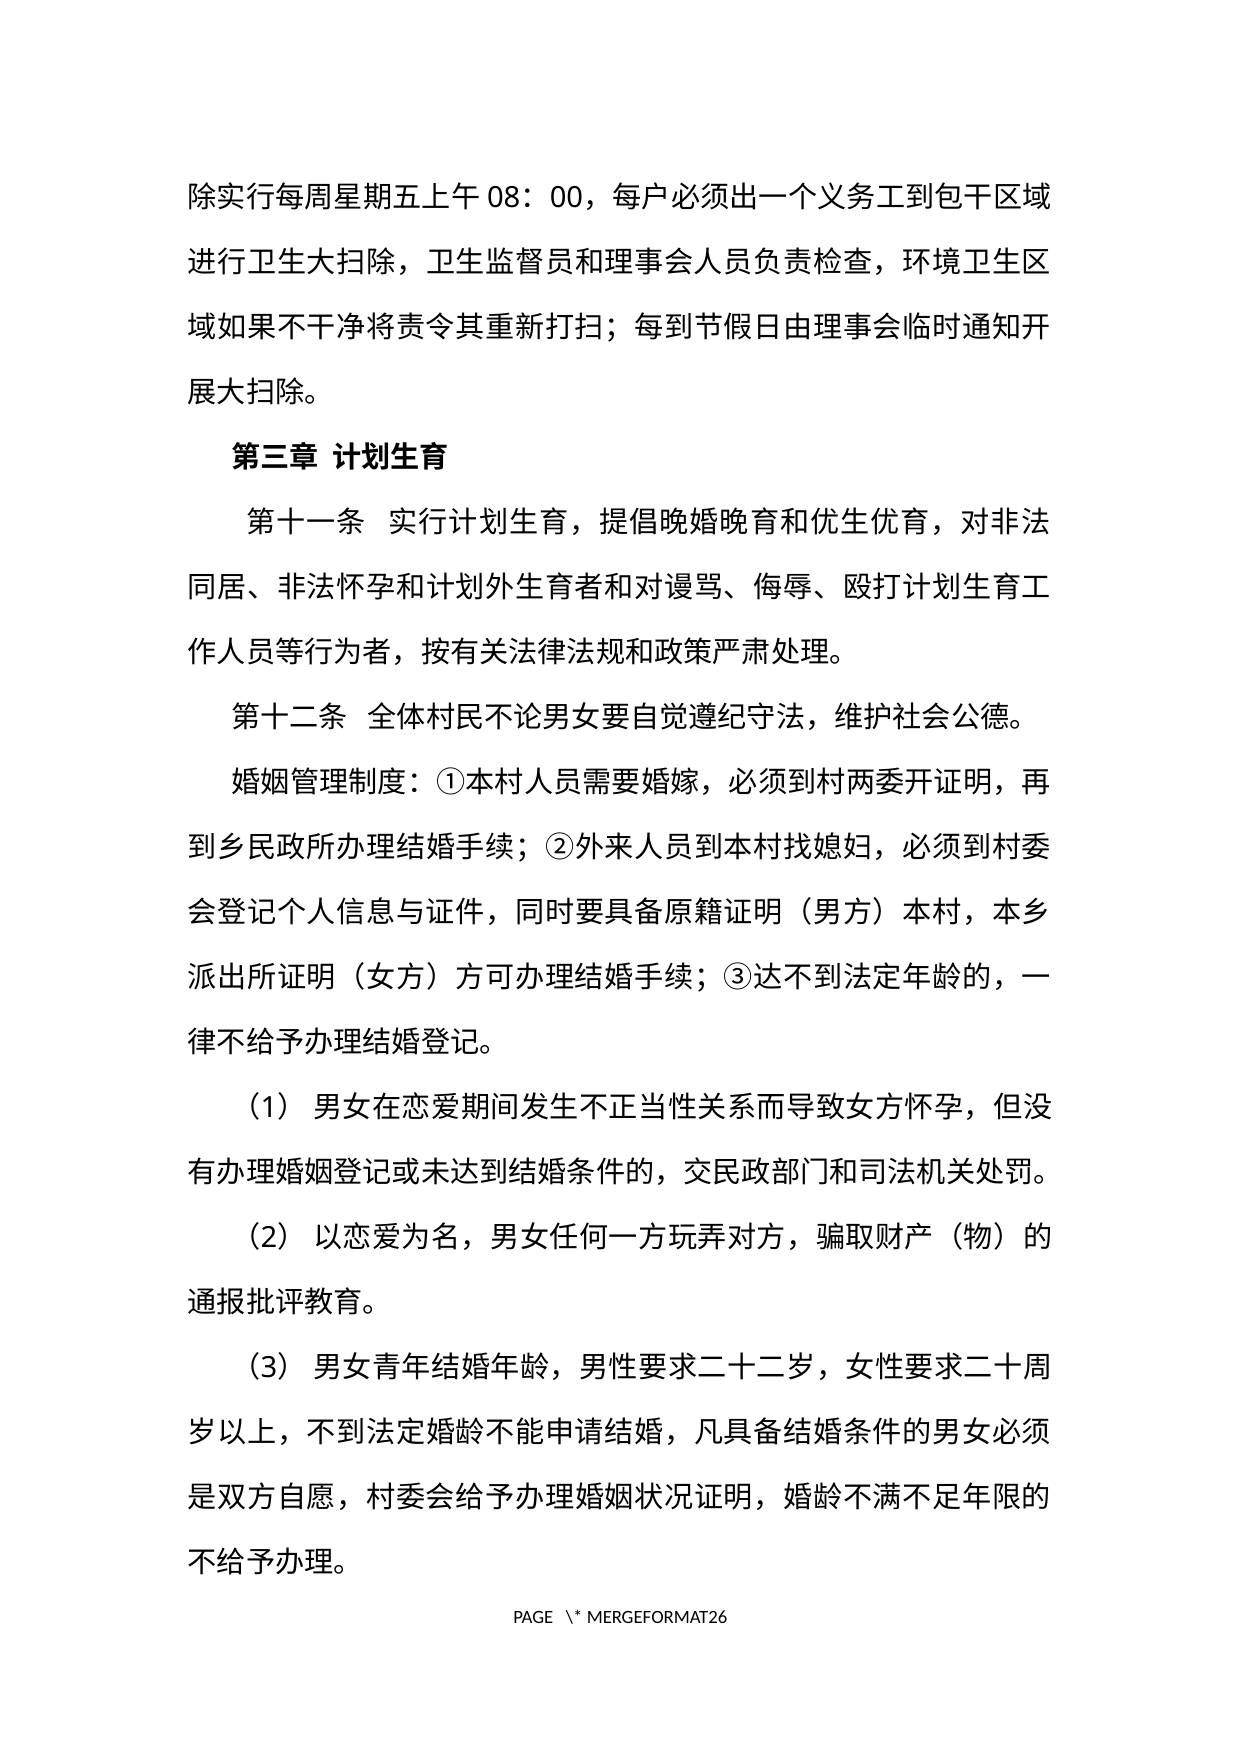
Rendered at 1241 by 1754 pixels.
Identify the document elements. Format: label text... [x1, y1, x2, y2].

text 第十一条 实行计划生育，提倡晚婚晚育和优生优育，对非法同居、非法怀孕和计划外生育者和对谩骂、侮辱、殴打计划生育工作人员等行为者，按有关法律法规和政策严肃处理。 [187, 487, 1053, 682]
list 以恋爱为名，男女任何一方玩弄对方，骗取财产（物）的通报批评教育。 [187, 1202, 1053, 1332]
text 第三章 计划生育 [187, 422, 1053, 487]
text 第十二条 全体村民不论男女要自觉遵纪守法，维护社会公德。 [187, 682, 1053, 747]
list 男女在恋爱期间发生不正当性关系而导致女方怀孕，但没有办理婚姻登记或未达到结婚条件的，交民政部门和司法机关处罚。 [187, 1072, 1053, 1202]
text 婚姻管理制度：①本村人员需要婚嫁，必须到村两委开证明，再到乡民政所办理结婚手续；②外来人员到本村找媳妇，必须到村委会登记个人信息与证件，同时要具备原籍证明（男方）本村，本乡派出所证明（女方）方可办理结婚手续；③达不到法定年龄的，一律不给予办理结婚登记。 [187, 747, 1053, 1072]
list 男女青年结婚年龄，男性要求二十二岁，女性要求二十周岁以上，不到法定婚龄不能申请结婚，凡具备结婚条件的男女必须是双方自愿，村委会给予办理婚姻状况证明，婚龄不满不足年限的不给予办理。 [187, 1332, 1053, 1592]
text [187, 162, 1053, 422]
